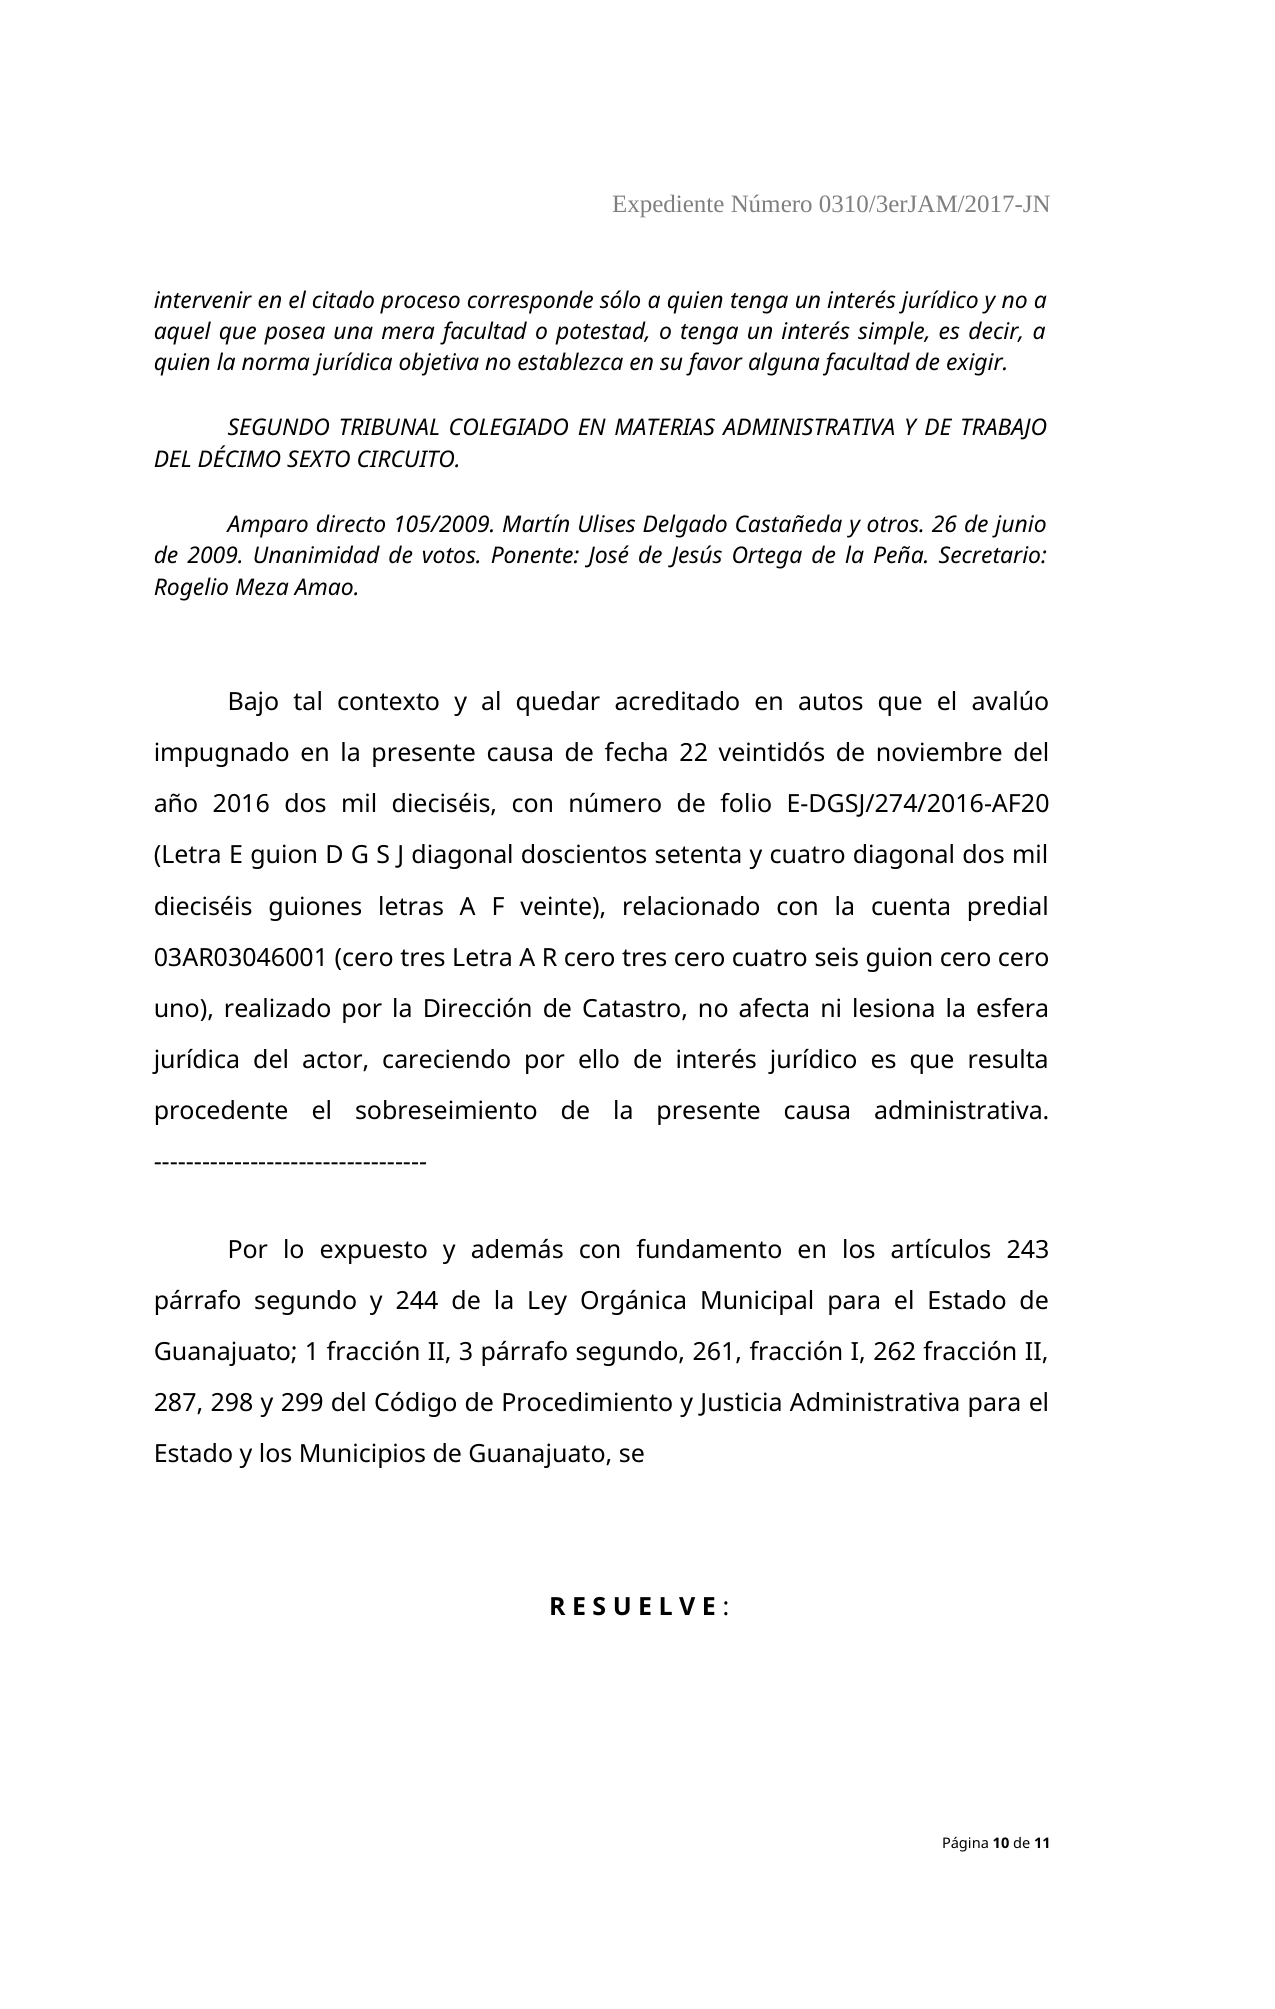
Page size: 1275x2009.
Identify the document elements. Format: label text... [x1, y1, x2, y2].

text Por lo expuesto y además con fundamento en los artículos 243 párrafo segundo y 244 de la Ley Orgánica Municipal para el Estado de Guanajuato; 1 fracción II, 3 párrafo segundo, 261, fracción I, 262 fracción II, 287, 298 y 299 del Código de Procedimiento y Justicia Administrativa para el Estado y los Municipios de Guanajuato, se [153, 1231, 1051, 1469]
text Bajo tal contexto y al quedar acreditado en autos que el avalúo impugnado en la presente causa de fecha 22 veintidós de noviembre del año 2016 dos mil dieciséis, con número de folio E-DGSJ/274/2016-AF20 (Letra E guion D G S J diagonal doscientos setenta y cuatro diagonal dos mil dieciséis guiones letras A F veinte), relacionado con la cuenta predial 03AR03046001 (cero tres Letra A R cero tres cero cuatro seis guion cero cero uno), realizado por la Dirección de Catastro, no afecta ni lesiona la esfera jurídica del actor, careciendo por ello de interés jurídico es que resulta procedente el sobreseimiento de la presente causa administrativa. ---------------------------------- [153, 684, 1051, 1177]
text Amparo directo 105/2009. Martín Ulises Delgado Castañeda y otros. 26 de junio de 2009. Unanimidad de votos. Ponente: José de Jesús Ortega de la Peña. Secretario: Rogelio Meza Amao. [153, 508, 1051, 602]
text SEGUNDO TRIBUNAL COLEGIADO EN MATERIAS ADMINISTRATIVA Y DE TRABAJO DEL DÉCIMO SEXTO CIRCUITO. [153, 411, 1051, 474]
text R E S U E L V E : [153, 1588, 1051, 1623]
